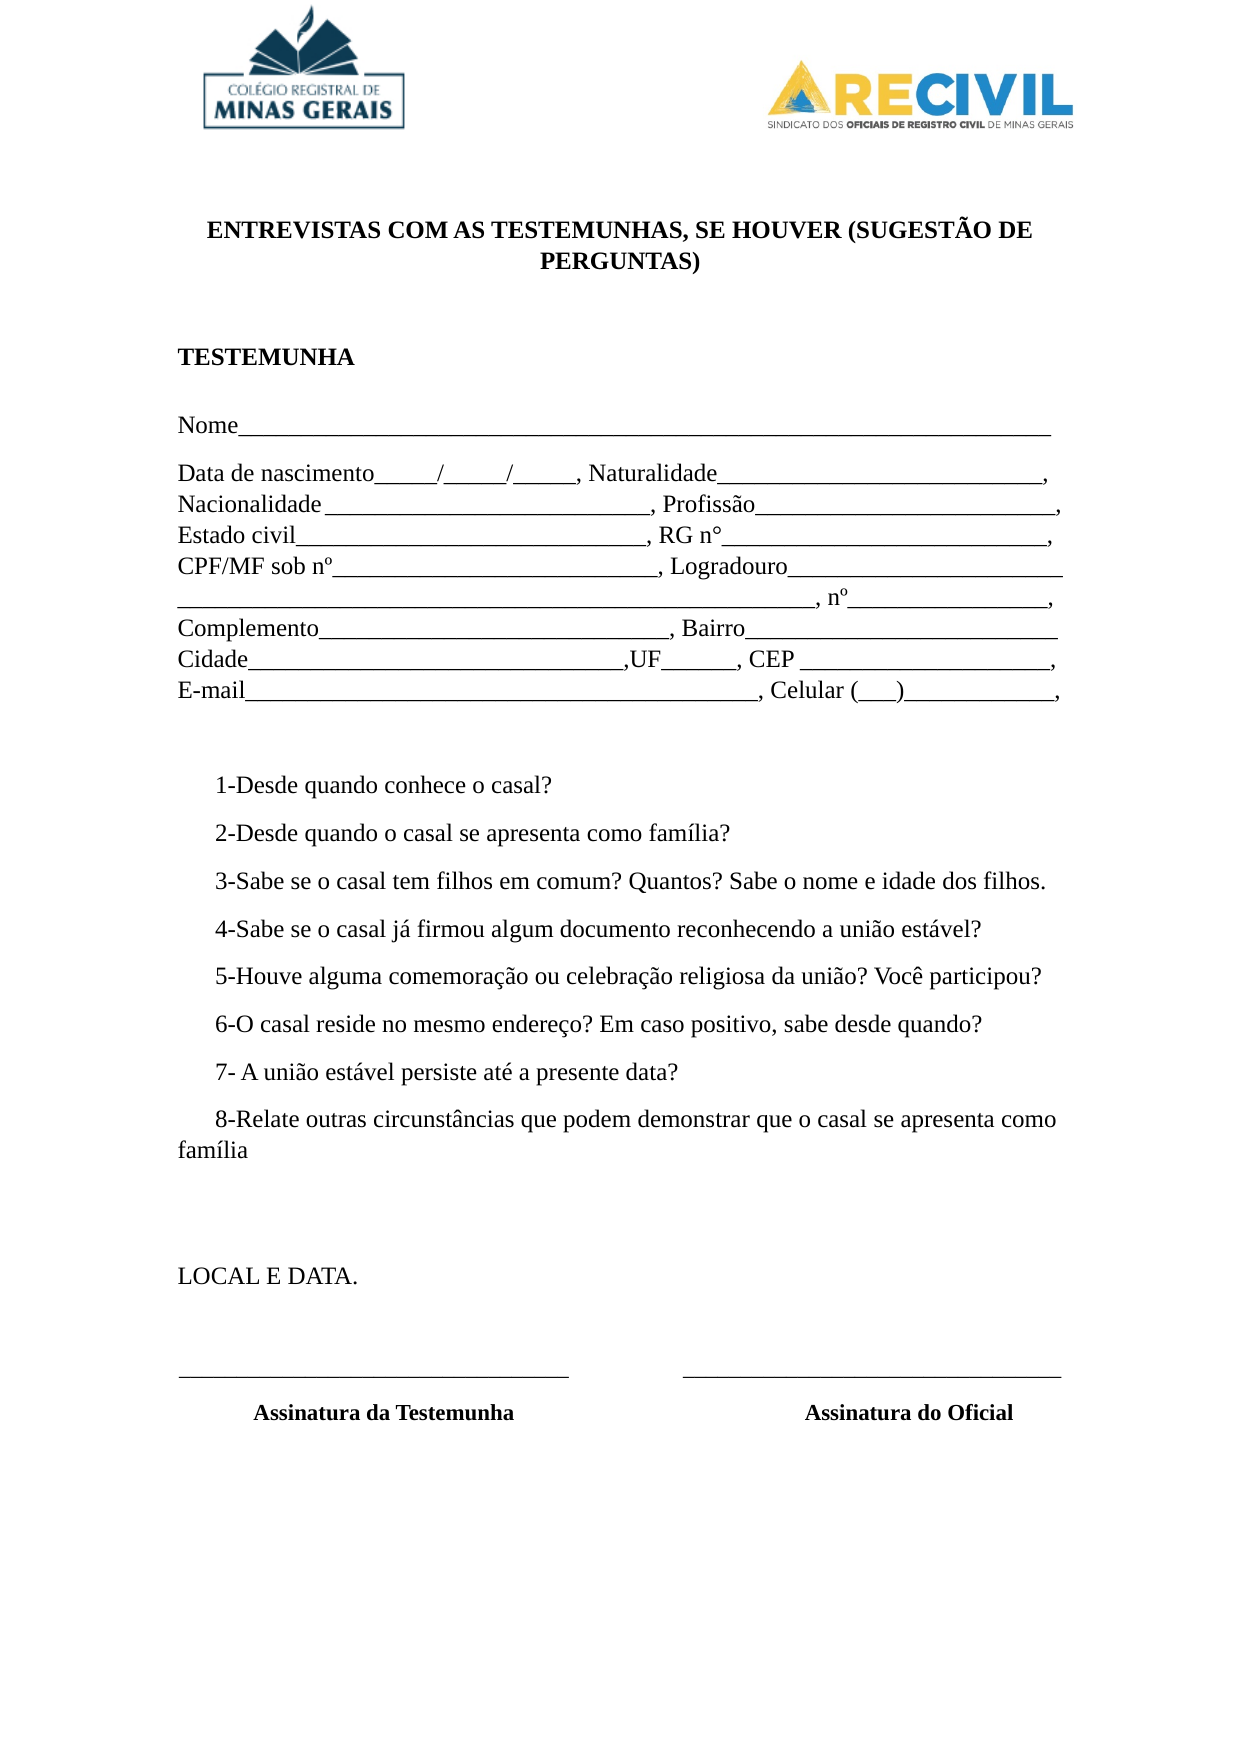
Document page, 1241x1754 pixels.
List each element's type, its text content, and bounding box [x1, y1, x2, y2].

text Assinatura da Testemunha Assinatura do Oficial [177, 1399, 1063, 1426]
text 6-O casal reside no mesmo endereço? Em caso positivo, sabe desde quando? [177, 1009, 1063, 1038]
text 4-Sabe se o casal já firmou algum documento reconhecendo a união estável? [177, 914, 1063, 942]
text __________________________________ _________________________________ [177, 1354, 1063, 1381]
text 8-Relate outras circunstâncias que podem demonstrar que o casal se apresenta como família [177, 1104, 1063, 1164]
text 1-Desde quando conhece o casal? [177, 771, 1063, 799]
picture [177, 0, 434, 140]
text 2-Desde quando o casal se apresenta como família? [177, 818, 1063, 847]
text 3-Sabe se o casal tem filhos em comum? Quantos? Sabe o nome e idade dos filhos. [177, 866, 1063, 895]
text LOCAL E DATA. [177, 1261, 1063, 1290]
text 7- A união estável persiste até a presente data? [177, 1057, 1063, 1086]
text 5-Houve alguma comemoração ou celebração religiosa da união? Você participou? [177, 961, 1063, 990]
text Nome_________________________________________________________________ [177, 410, 1063, 439]
picture [753, 46, 1089, 141]
text TESTEMUNHA [177, 342, 1063, 371]
text ENTREVISTAS COM AS TESTEMUNHAS, SE HOUVER (SUGESTÃO DE PERGUNTAS) [177, 215, 1063, 275]
text Data de nascimento_____/_____/_____, Naturalidade__________________________, Nacionalidade __________________________, Profissão________________________, Estado civil____________________________, RG n°__________________________, CPF/MF sob nº__________________________, Logradouro______________________ ___________________________________________________, nº________________, Complemento____________________________, Bairro_________________________ Cidade______________________________,UF______, CEP ____________________, E-mail_________________________________________, Celular (___)____________, [177, 458, 1063, 704]
